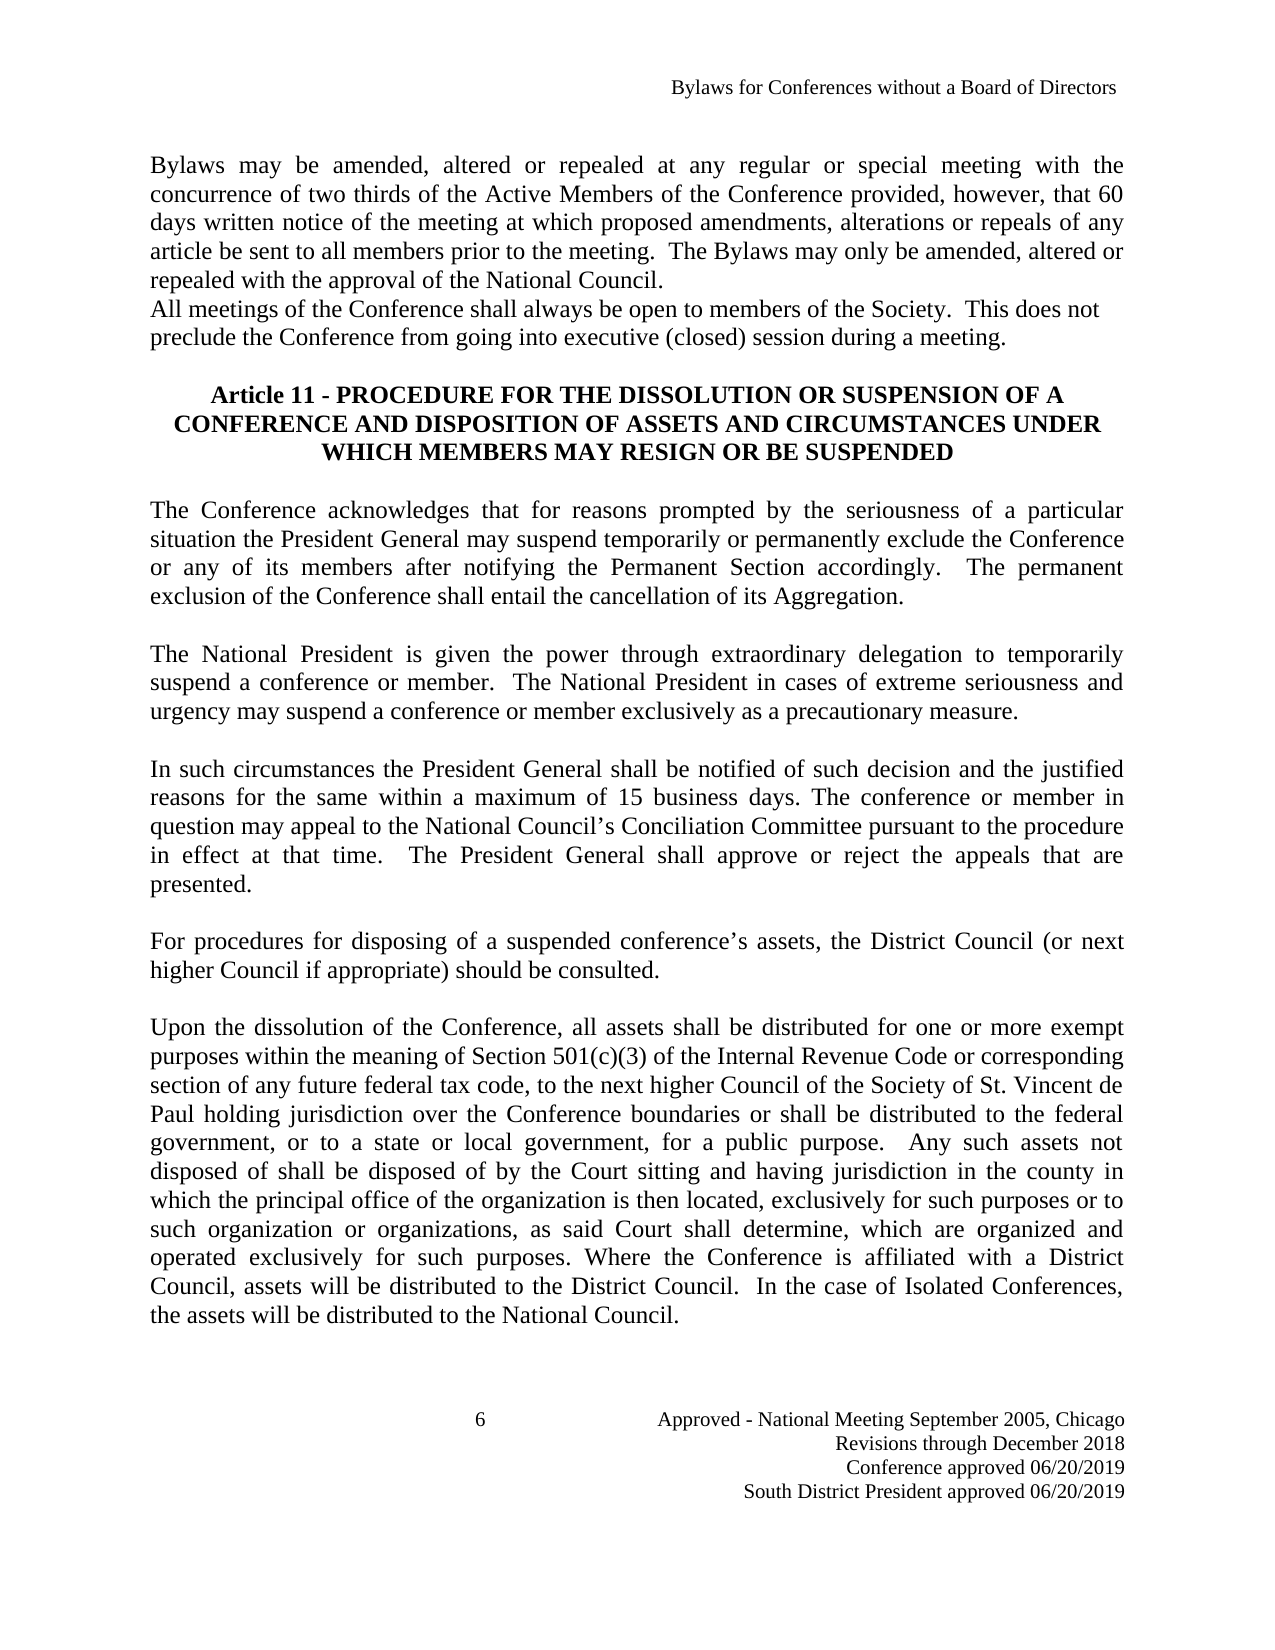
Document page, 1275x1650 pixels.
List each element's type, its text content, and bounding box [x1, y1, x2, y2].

text Bylaws may be amended, altered or repealed at any regular or special meeting with the concurrence of two thirds of the Active Members of the Conference provided, however, that 60 days written notice of the meeting at which proposed amendments, alterations or repeals of any article be sent to all members prior to the meeting. The Bylaws may only be amended, altered or repealed with the approval of the National Council. [150, 150, 1125, 294]
text The National President is given the power through extraordinary delegation to temporarily suspend a conference or member. The National President in cases of extreme seriousness and urgency may suspend a conference or member exclusively as a precautionary measure. [150, 639, 1125, 725]
text The Conference acknowledges that for reasons prompted by the seriousness of a particular situation the President General may suspend temporarily or permanently exclude the Conference or any of its members after notifying the Permanent Section accordingly. The permanent exclusion of the Conference shall entail the cancellation of its Aggregation. [150, 495, 1125, 610]
text In such circumstances the President General shall be notified of such decision and the justified reasons for the same within a maximum of 15 business days. The conference or member in question may appeal to the National Council’s Conciliation Committee pursuant to the procedure in effect at that time. The President General shall approve or reject the appeals that are presented. [150, 754, 1125, 897]
text For procedures for disposing of a suspended conference’s assets, the District Council (or next higher Council if appropriate) should be consulted. [150, 926, 1125, 984]
subtitle Article 11 - PROCEDURE FOR THE DISSOLUTION OR SUSPENSION OF A CONFERENCE AND DISPOSITION OF ASSETS AND CIRCUMSTANCES UNDER WHICH MEMBERS MAY RESIGN OR BE SUSPENDED [150, 380, 1125, 466]
text Upon the dissolution of the Conference, all assets shall be distributed for one or more exempt purposes within the meaning of Section 501(c)(3) of the Internal Revenue Code or corresponding section of any future federal tax code, to the next higher Council of the Society of St. Vincent de Paul holding jurisdiction over the Conference boundaries or shall be distributed to the federal government, or to a state or local government, for a public purpose. Any such assets not disposed of shall be disposed of by the Court sitting and having jurisdiction in the county in which the principal office of the organization is then located, exclusively for such purposes or to such organization or organizations, as said Court shall determine, which are organized and operated exclusively for such purposes. Where the Conference is affiliated with a District Council, assets will be distributed to the District Council. In the case of Isolated Conferences, the assets will be distributed to the National Council. [150, 1012, 1125, 1329]
text All meetings of the Conference shall always be open to members of the Society. This does not preclude the Conference from going into executive (closed) session during a meeting. [150, 294, 1125, 351]
